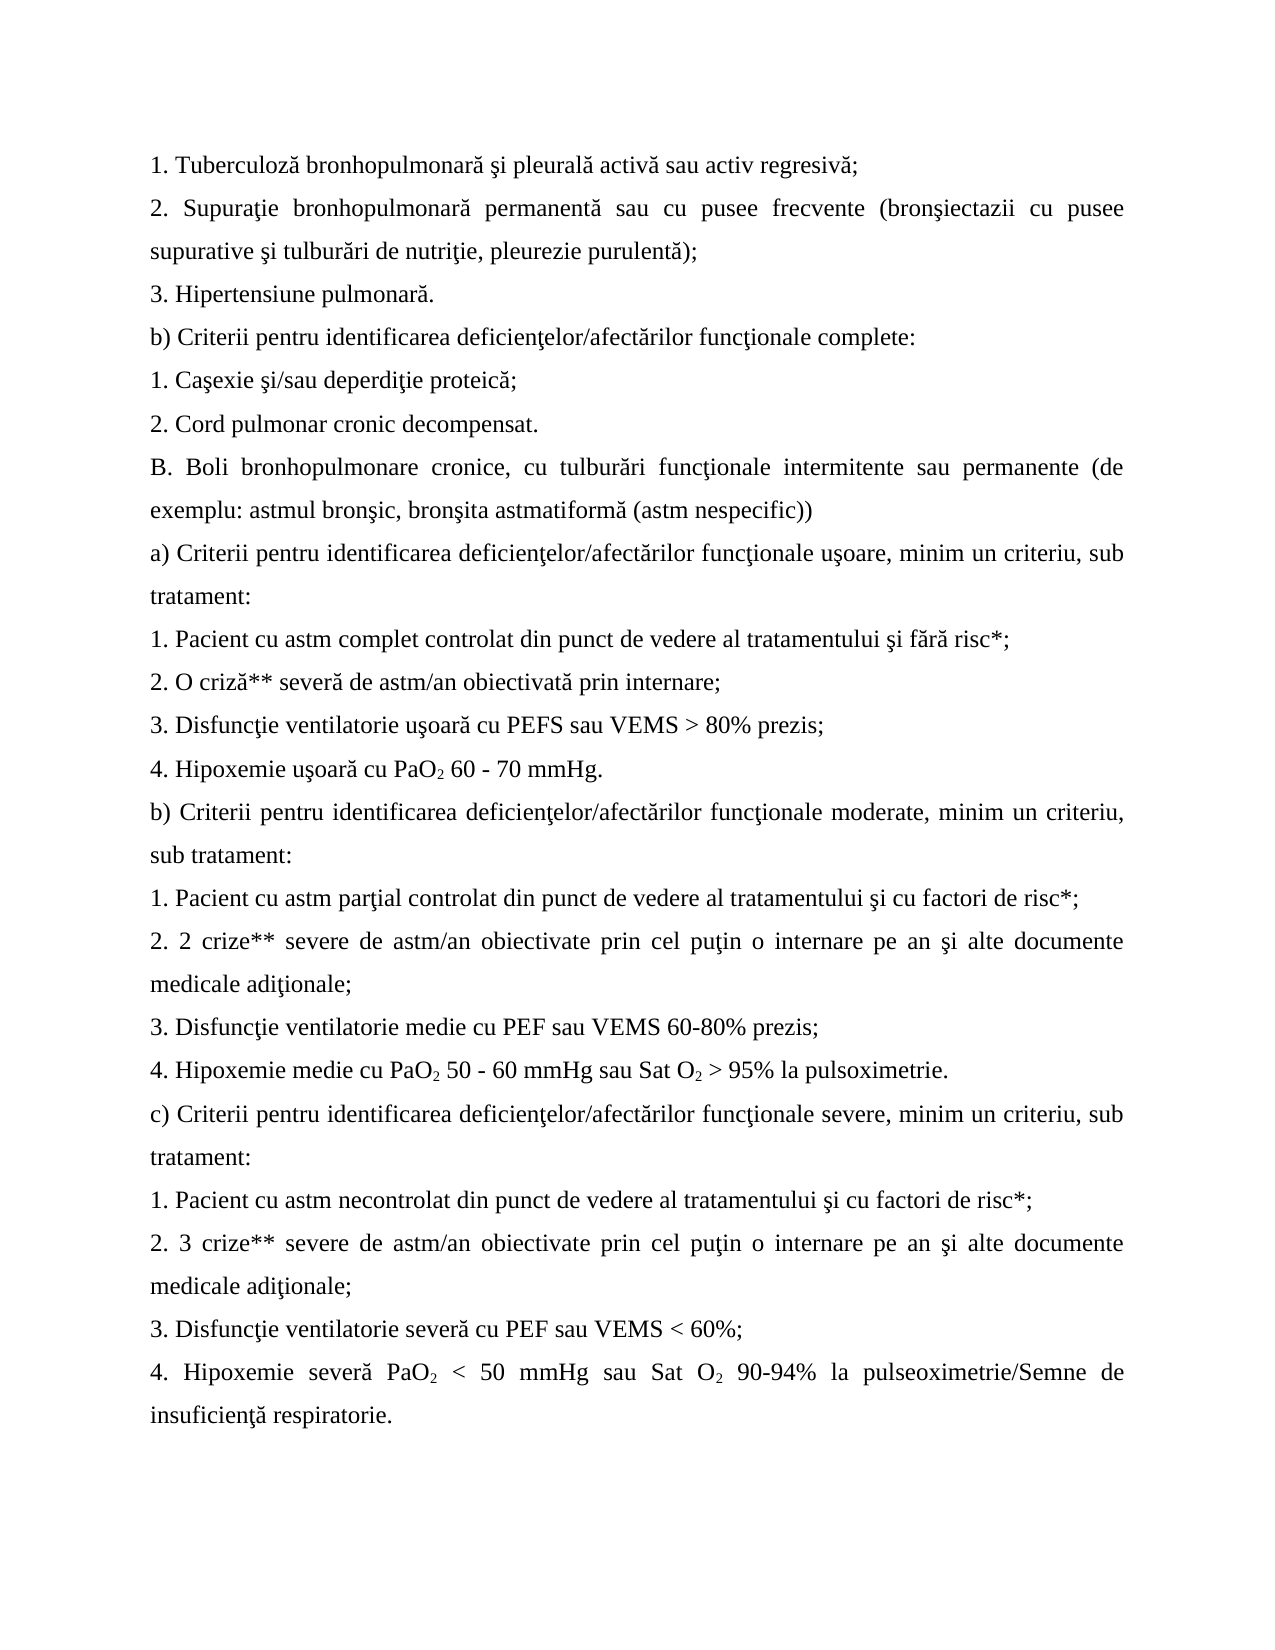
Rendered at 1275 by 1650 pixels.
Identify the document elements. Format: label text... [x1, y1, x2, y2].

text 2. O criză** severă de astm/an obiectivată prin internare; [150, 667, 1125, 696]
text 4. Hipoxemie uşoară cu PaO2 60 - 70 mmHg. [150, 754, 1125, 782]
text 2. Supuraţie bronhopulmonară permanentă sau cu pusee frecvente (bronşiectazii cu pusee supurative şi tulburări de nutriţie, pleurezie purulentă); [150, 193, 1125, 265]
text 3. Disfuncţie ventilatorie medie cu PEF sau VEMS 60-80% prezis; [150, 1012, 1125, 1041]
text 2. 3 crize** severe de astm/an obiectivate prin cel puţin o internare pe an şi alte documente medicale adiţionale; [150, 1228, 1125, 1300]
text 2. 2 crize** severe de astm/an obiectivate prin cel puţin o internare pe an şi alte documente medicale adiţionale; [150, 926, 1125, 998]
text 1. Pacient cu astm complet controlat din punct de vedere al tratamentului şi fără risc*; [150, 624, 1125, 653]
text c) Criterii pentru identificarea deficienţelor/afectărilor funcţionale severe, minim un criteriu, sub tratament: [150, 1099, 1125, 1171]
text 1. Tuberculoză bronhopulmonară şi pleurală activă sau activ regresivă; [150, 150, 1125, 179]
text a) Criterii pentru identificarea deficienţelor/afectărilor funcţionale uşoare, minim un criteriu, sub tratament: [150, 538, 1125, 610]
text 1. Pacient cu astm parţial controlat din punct de vedere al tratamentului şi cu factori de risc*; [150, 883, 1125, 912]
text 1. Pacient cu astm necontrolat din punct de vedere al tratamentului şi cu factori de risc*; [150, 1185, 1125, 1214]
text 2. Cord pulmonar cronic decompensat. [150, 409, 1125, 437]
text b) Criterii pentru identificarea deficienţelor/afectărilor funcţionale moderate, minim un criteriu, sub tratament: [150, 797, 1125, 869]
text b) Criterii pentru identificarea deficienţelor/afectărilor funcţionale complete: [150, 322, 1125, 351]
text 3. Disfuncţie ventilatorie severă cu PEF sau VEMS < 60%; [150, 1314, 1125, 1343]
text 4. Hipoxemie medie cu PaO2 50 - 60 mmHg sau Sat O2 > 95% la pulsoximetrie. [150, 1056, 1125, 1084]
text 4. Hipoxemie severă PaO2 < 50 mmHg sau Sat O2 90-94% la pulseoximetrie/Semne de insuficienţă respiratorie. [150, 1357, 1125, 1429]
text 3. Hipertensiune pulmonară. [150, 279, 1125, 308]
text 1. Caşexie şi/sau deperdiţie proteică; [150, 366, 1125, 394]
text 3. Disfuncţie ventilatorie uşoară cu PEFS sau VEMS > 80% prezis; [150, 711, 1125, 739]
text B. Boli bronhopulmonare cronice, cu tulburări funcţionale intermitente sau permanente (de exemplu: astmul bronşic, bronşita astmatiformă (astm nespecific)) [150, 452, 1125, 524]
